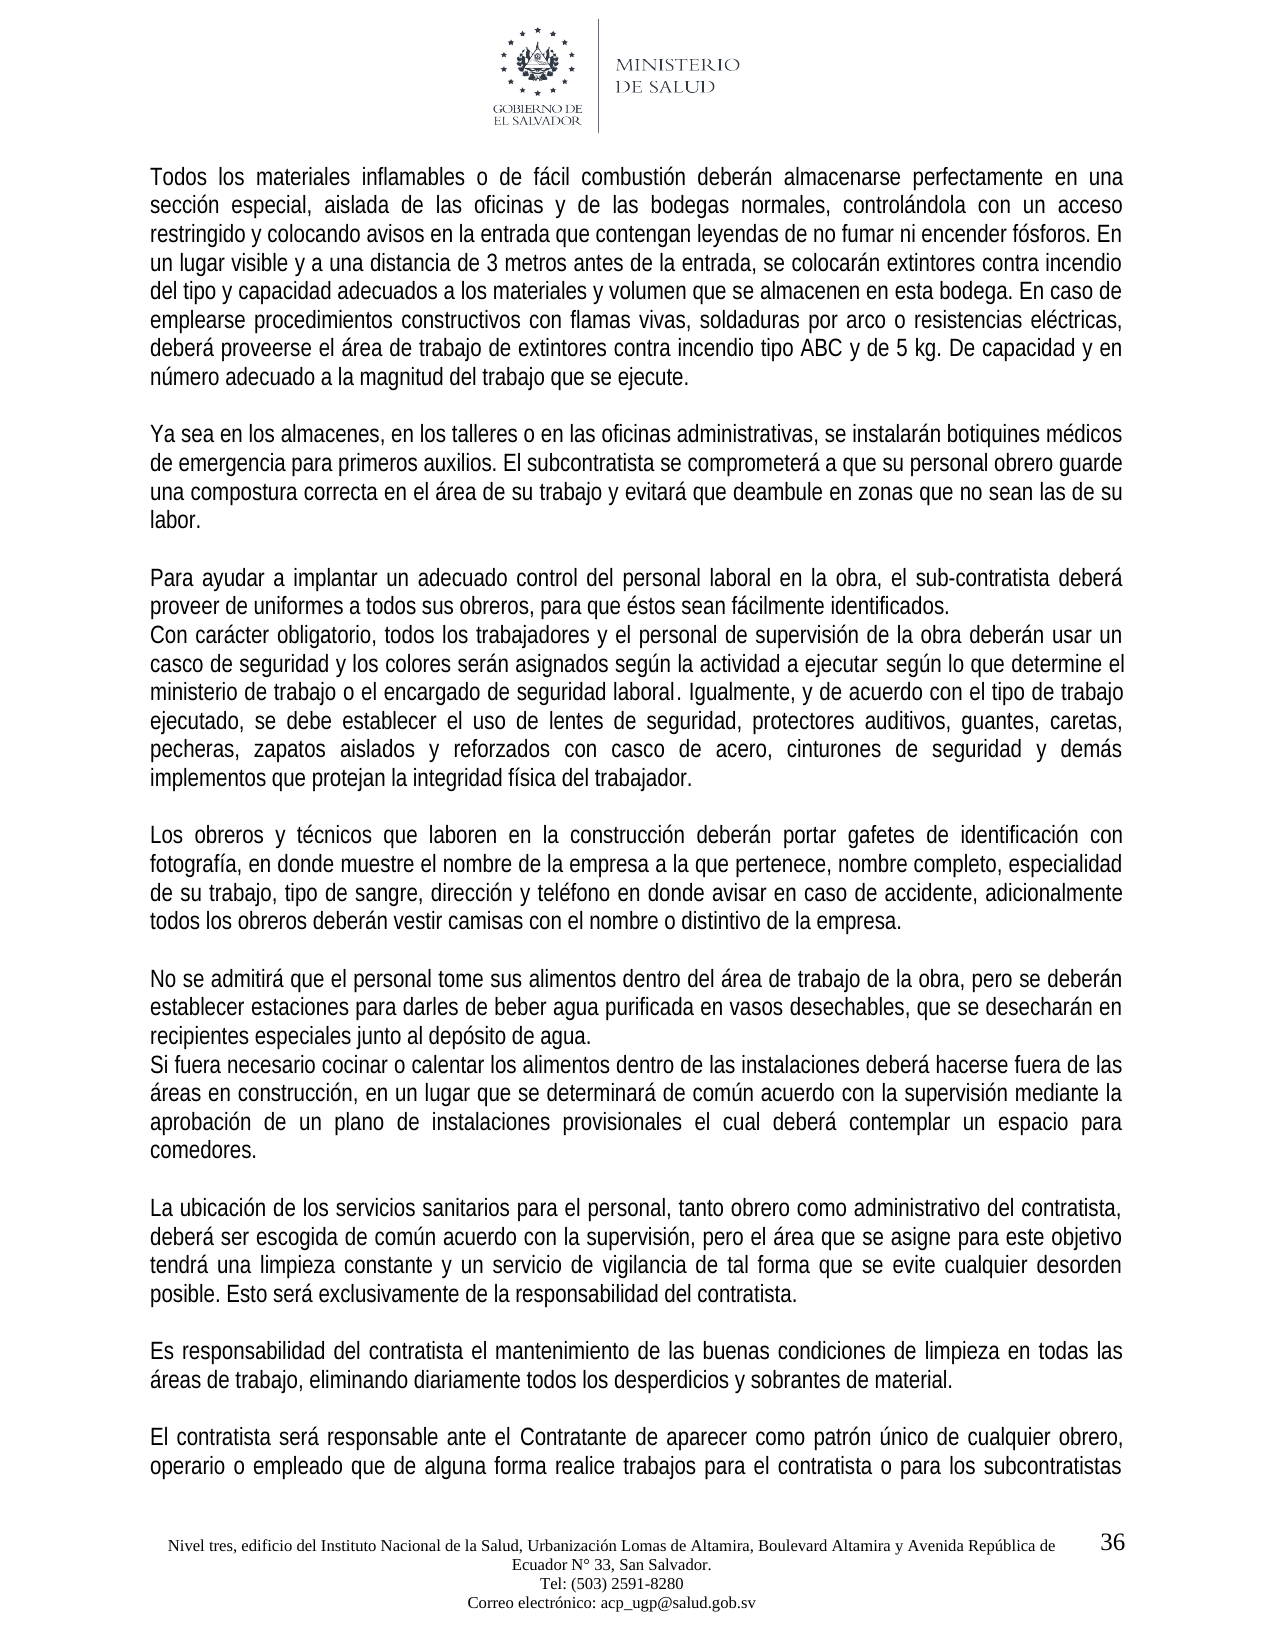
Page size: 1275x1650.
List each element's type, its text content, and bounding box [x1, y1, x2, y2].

text Si fuera necesario cocinar o calentar los alimentos dentro de las instalaciones deberá hacerse fuera de las áreas en construcción, en un lugar que se determinará de común acuerdo con la supervisión mediante la aprobación de un plano de instalaciones provisionales el cual deberá contemplar un espacio para comedores. [150, 1049, 1125, 1164]
text Para ayudar a implantar un adecuado control del personal laboral en la obra, el sub-contratista deberá proveer de uniformes a todos sus obreros, para que éstos sean fácilmente identificados. [150, 563, 1125, 620]
text Los obreros y técnicos que laboren en la construcción deberán portar gafetes de identificación con fotografía, en donde muestre el nombre de la empresa a la que pertenece, nombre completo, especialidad de su trabajo, tipo de sangre, dirección y teléfono en donde avisar en caso de accidente, adicionalmente todos los obreros deberán vestir camisas con el nombre o distintivo de la empresa. [150, 820, 1125, 935]
text Es responsabilidad del contratista el mantenimiento de las buenas condiciones de limpieza en todas las áreas de trabajo, eliminando diariamente todos los desperdicios y sobrantes de material. [150, 1336, 1125, 1393]
text Todos los materiales inflamables o de fácil combustión deberán almacenarse perfectamente en una sección especial, aislada de las oficinas y de las bodegas normales, controlándola con un acceso restringido y colocando avisos en la entrada que contengan leyendas de no fumar ni encender fósforos. En un lugar visible y a una distancia de 3 metros antes de la entrada, se colocarán extintores contra incendio del tipo y capacidad adecuados a los materiales y volumen que se almacenen en esta bodega. En caso de emplearse procedimientos constructivos con flamas vivas, soldaduras por arco o resistencias eléctricas, deberá proveerse el área de trabajo de extintores contra incendio tipo ABC y de 5 kg. De capacidad y en número adecuado a la magnitud del trabajo que se ejecute. [150, 162, 1125, 391]
text Ya sea en los almacenes, en los talleres o en las oficinas administrativas, se instalarán botiquines médicos de emergencia para primeros auxilios. El subcontratista se comprometerá a que su personal obrero guarde una compostura correcta en el área de su trabajo y evitará que deambule en zonas que no sean las de su labor. [150, 419, 1125, 534]
text La ubicación de los servicios sanitarios para el personal, tanto obrero como administrativo del contratista, deberá ser escogida de común acuerdo con la supervisión, pero el área que se asigne para este objetivo tendrá una limpieza constante y un servicio de vigilancia de tal forma que se evite cualquier desorden posible. Esto será exclusivamente de la responsabilidad del contratista. [150, 1193, 1125, 1307]
picture [493, 19, 779, 133]
text No se admitirá que el personal tome sus alimentos dentro del área de trabajo de la obra, pero se deberán establecer estaciones para darles de beber agua purificada en vasos desechables, que se desecharán en recipientes especiales junto al depósito de agua. [150, 964, 1125, 1049]
text Con carácter obligatorio, todos los trabajadores y el personal de supervisión de la obra deberán usar un casco de seguridad y los colores serán asignados según la actividad a ejecutar según lo que determine el ministerio de trabajo o el encargado de seguridad laboral. Igualmente, y de acuerdo con el tipo de trabajo ejecutado, se debe establecer el uso de lentes de seguridad, protectores auditivos, guantes, caretas, pecheras, zapatos aislados y reforzados con casco de acero, cinturones de seguridad y demás implementos que protejan la integridad física del trabajador. [150, 620, 1125, 792]
